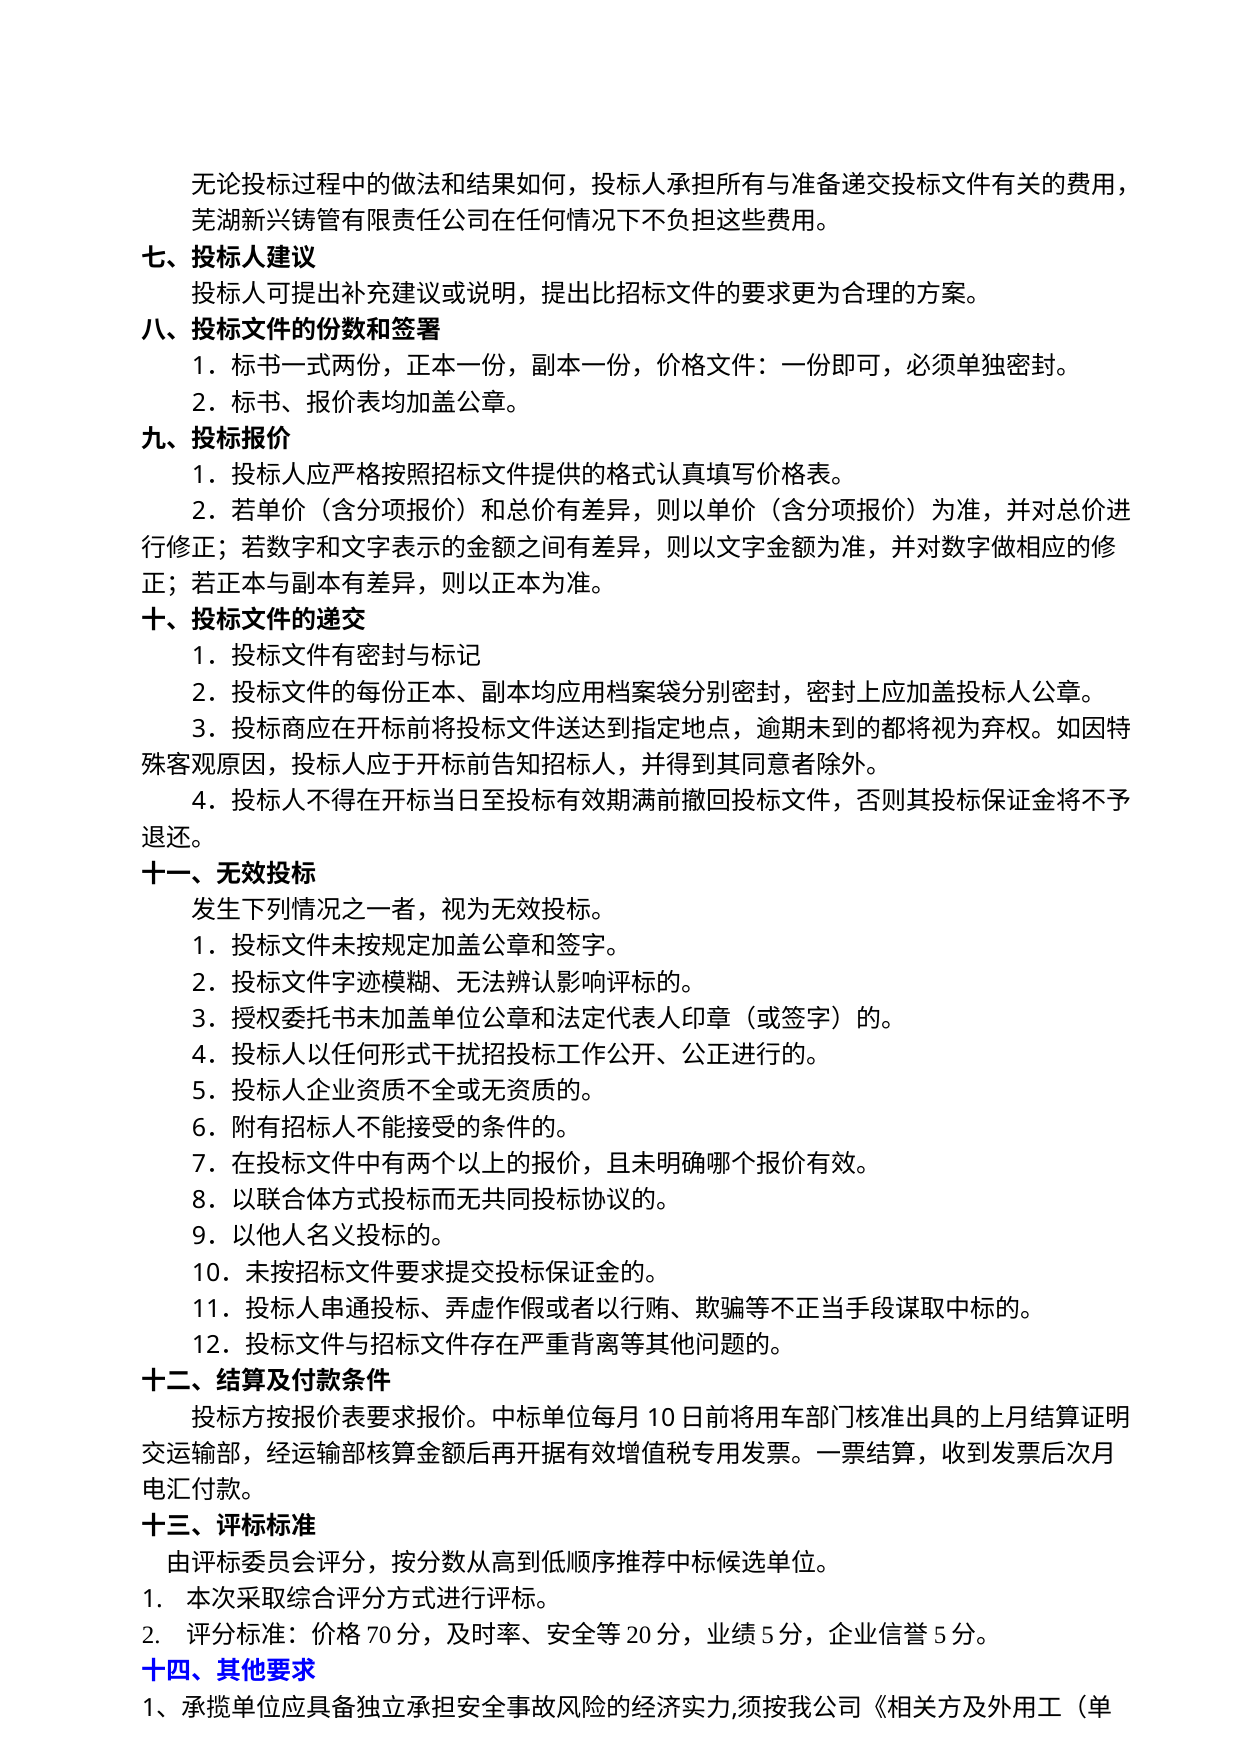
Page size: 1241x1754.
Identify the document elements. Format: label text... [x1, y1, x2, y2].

text 由评标委员会评分，按分数从高到低顺序推荐中标候选单位。 [167, 1542, 1138, 1578]
text 十二、结算及付款条件 [142, 1361, 1138, 1397]
list 本次采取综合评分方式进行评标。 [142, 1578, 1138, 1614]
text 九、投标报价 [142, 418, 1138, 454]
list 若单价（含分项报价）和总价有差异，则以单价（含分项报价）为准，并对总价进行修正；若数字和文字表示的金额之间有差异，则以文字金额为准，并对数字做相应的修正；若正本与副本有差异，则以正本为准。 [142, 491, 1138, 599]
text 八、投标文件的份数和签署 [142, 309, 1138, 346]
list 投标文件字迹模糊、无法辨认影响评标的。 [142, 962, 1138, 998]
list 投标文件有密封与标记 [142, 636, 1138, 672]
text 十四、其他要求 [142, 1651, 1138, 1687]
list 在投标文件中有两个以上的报价，且未明确哪个报价有效。 [142, 1143, 1138, 1179]
list 授权委托书未加盖单位公章和法定代表人印章（或签字）的。 [142, 998, 1138, 1034]
text 无论投标过程中的做法和结果如何，投标人承担所有与准备递交投标文件有关的费用，芜湖新兴铸管有限责任公司在任何情况下不负担这些费用。 [192, 164, 1138, 237]
list 标书一式两份，正本一份，副本一份，价格文件：一份即可，必须单独密封。 [142, 346, 1138, 382]
list 评分标准：价格70分，及时率、安全等20分，业绩5分，企业信誉5分。 [142, 1614, 1138, 1651]
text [142, 1687, 1138, 1723]
list 七、投标人建议 [142, 237, 1138, 273]
list 投标商应在开标前将投标文件送达到指定地点，逾期未到的都将视为弃权。如因特殊客观原因，投标人应于开标前告知招标人，并得到其同意者除外。 [142, 708, 1138, 781]
text 投标方按报价表要求报价。中标单位每月10日前将用车部门核准出具的上月结算证明交运输部，经运输部核算金额后再开据有效增值税专用发票。一票结算，收到发票后次月电汇付款。 [142, 1397, 1138, 1506]
list 投标文件未按规定加盖公章和签字。 [142, 926, 1138, 962]
list 投标人以任何形式干扰招投标工作公开、公正进行的。 [142, 1034, 1138, 1071]
list 以联合体方式投标而无共同投标协议的。 [142, 1179, 1138, 1216]
list 投标人串通投标、弄虚作假或者以行贿、欺骗等不正当手段谋取中标的。 [142, 1288, 1138, 1324]
text 投标人可提出补充建议或说明，提出比招标文件的要求更为合理的方案。 [192, 273, 1138, 309]
text 十三、评标标准 [142, 1506, 1138, 1542]
text 十一、无效投标 [142, 853, 1138, 889]
list 投标文件与招标文件存在严重背离等其他问题的。 [142, 1324, 1138, 1361]
list 附有招标人不能接受的条件的。 [142, 1107, 1138, 1143]
list 以他人名义投标的。 [142, 1216, 1138, 1252]
text 十、投标文件的递交 [142, 599, 1138, 636]
list 投标人不得在开标当日至投标有效期满前撤回投标文件，否则其投标保证金将不予退还。 [142, 781, 1138, 853]
list 标书、报价表均加盖公章。 [142, 382, 1138, 418]
list 未按招标文件要求提交投标保证金的。 [142, 1252, 1138, 1288]
list 投标文件的每份正本、副本均应用档案袋分别密封，密封上应加盖投标人公章。 [142, 672, 1138, 708]
text 发生下列情况之一者，视为无效投标。 [142, 889, 1138, 926]
list 投标人企业资质不全或无资质的。 [142, 1071, 1138, 1107]
list 投标人应严格按照招标文件提供的格式认真填写价格表。 [142, 454, 1138, 491]
